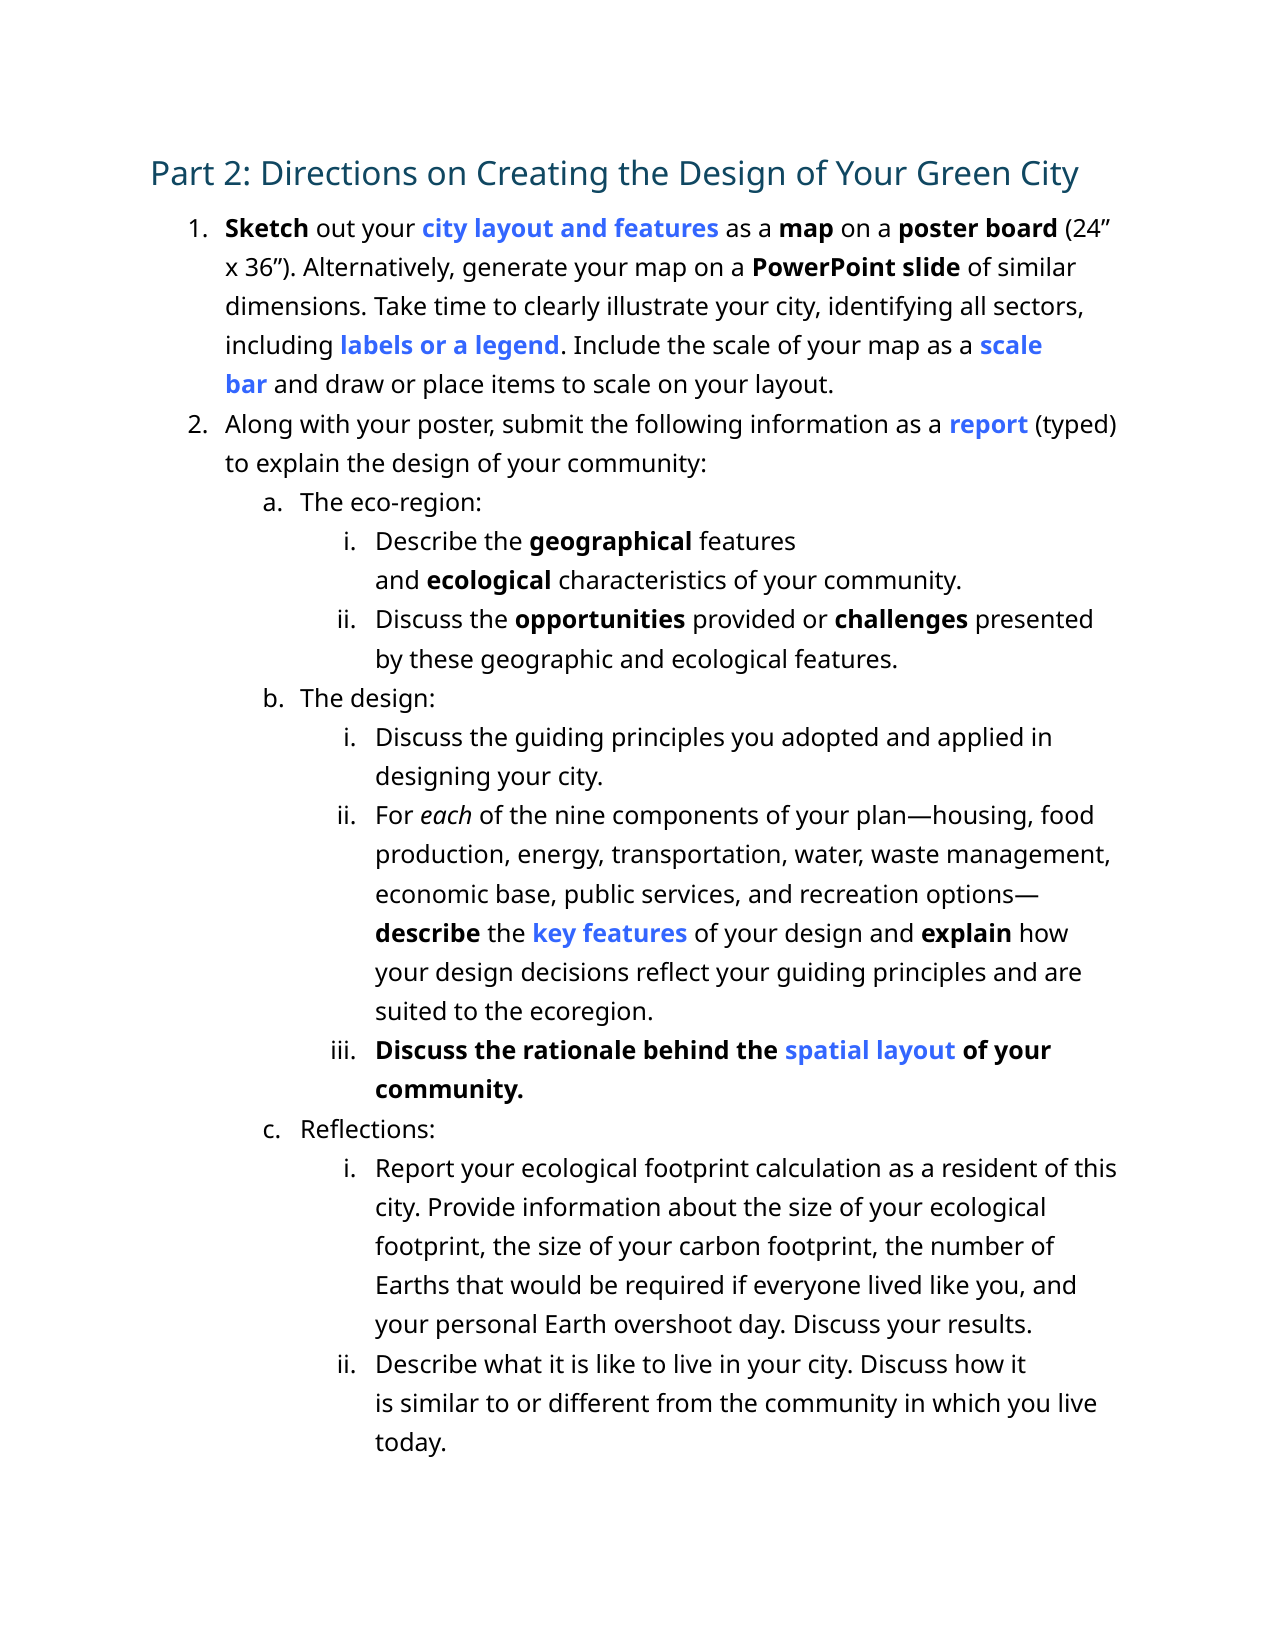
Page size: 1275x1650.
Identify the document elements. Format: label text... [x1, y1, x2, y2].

list Reflections: [262, 1111, 1125, 1145]
list Report your ecological footprint calculation as a resident of this city. Provide information about the size of your ecological footprint, the size of your carbon footprint, the number of Earths that would be required if everyone lived like you, and your personal Earth overshoot day. Discuss your results. [356, 1151, 1125, 1341]
subtitle Part 2: Directions on Creating the Design of Your Green City [150, 150, 1125, 195]
list Discuss the opportunities provided or challenges presented by these geographic and ecological features. [356, 602, 1125, 675]
list The design: [262, 681, 1125, 714]
list The eco-region: [262, 485, 1125, 519]
list Discuss the guiding principles you adopted and applied in designing your city. [356, 720, 1125, 793]
list Describe the geographical features and ecological characteristics of your community. [356, 524, 1125, 597]
list Along with your poster, submit the following information as a report (typed) to explain the design of your community: [187, 406, 1125, 479]
list Describe what it is like to live in your city. Discuss how it is similar to or different from the community in which you live today. [356, 1346, 1125, 1459]
list Discuss the rationale behind the spatial layout of your community. [356, 1033, 1125, 1106]
list Sketch out your city layout and features as a map on a poster board (24” x 36”). Alternatively, generate your map on a PowerPoint slide of similar dimensions. Take time to clearly illustrate your city, identifying all sectors, including labels or a legend. Include the scale of your map as a scale bar and draw or place items to scale on your layout. [187, 211, 1125, 401]
list For each of the nine components of your plan—housing, food production, energy, transportation, water, waste management, economic base, public services, and recreation options—describe the key features of your design and explain how your design decisions reflect your guiding principles and are suited to the ecoregion. [356, 798, 1125, 1028]
